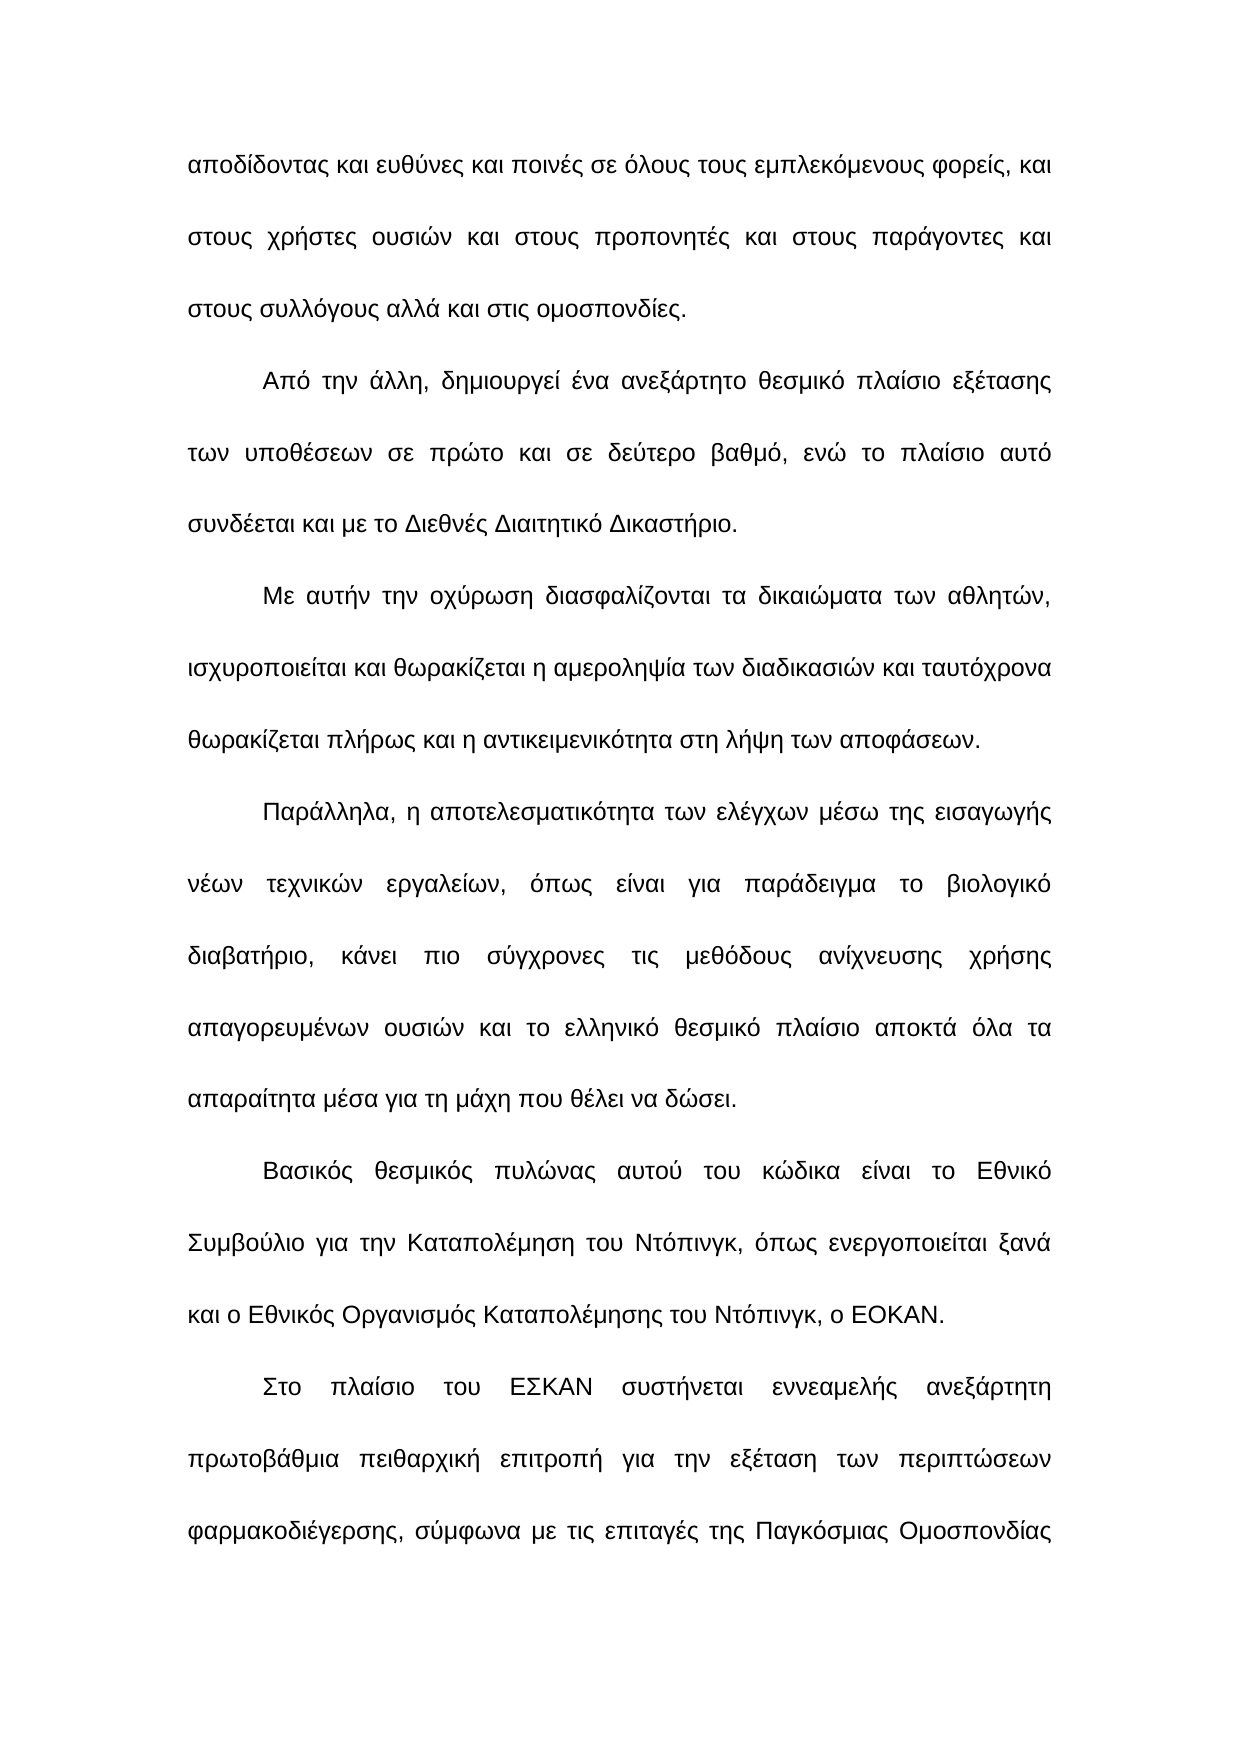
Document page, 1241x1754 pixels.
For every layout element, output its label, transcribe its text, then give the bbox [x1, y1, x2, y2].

text Με αυτήν την οχύρωση διασφαλίζονται τα δικαιώματα των αθλητών, ισχυροποιείται και θωρακίζεται η αμεροληψία των διαδικασιών και ταυτόχρονα θωρακίζεται πλήρως και η αντικειμενικότητα στη λήψη των αποφάσεων. [187, 581, 1053, 754]
text Βασικός θεσμικός πυλώνας αυτού του κώδικα είναι το Εθνικό Συμβούλιο για την Καταπολέμηση του Ντόπινγκ, όπως ενεργοποιείται ξανά και ο Εθνικός Οργανισμός Καταπολέμησης του Ντόπινγκ, ο ΕΟΚΑΝ. [187, 1156, 1053, 1329]
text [187, 150, 1053, 322]
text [187, 1372, 1053, 1544]
text Παράλληλα, η αποτελεσματικότητα των ελέγχων μέσω της εισαγωγής νέων τεχνικών εργαλείων, όπως είναι για παράδειγμα το βιολογικό διαβατήριο, κάνει πιο σύγχρονες τις μεθόδους ανίχνευσης χρήσης απαγορευμένων ουσιών και το ελληνικό θεσμικό πλαίσιο αποκτά όλα τα απαραίτητα μέσα για τη μάχη που θέλει να δώσει. [187, 797, 1053, 1113]
text Από την άλλη, δημιουργεί ένα ανεξάρτητο θεσμικό πλαίσιο εξέτασης των υποθέσεων σε πρώτο και σε δεύτερο βαθμό, ενώ το πλαίσιο αυτό συνδέεται και με το Διεθνές Διαιτητικό Δικαστήριο. [187, 366, 1053, 538]
